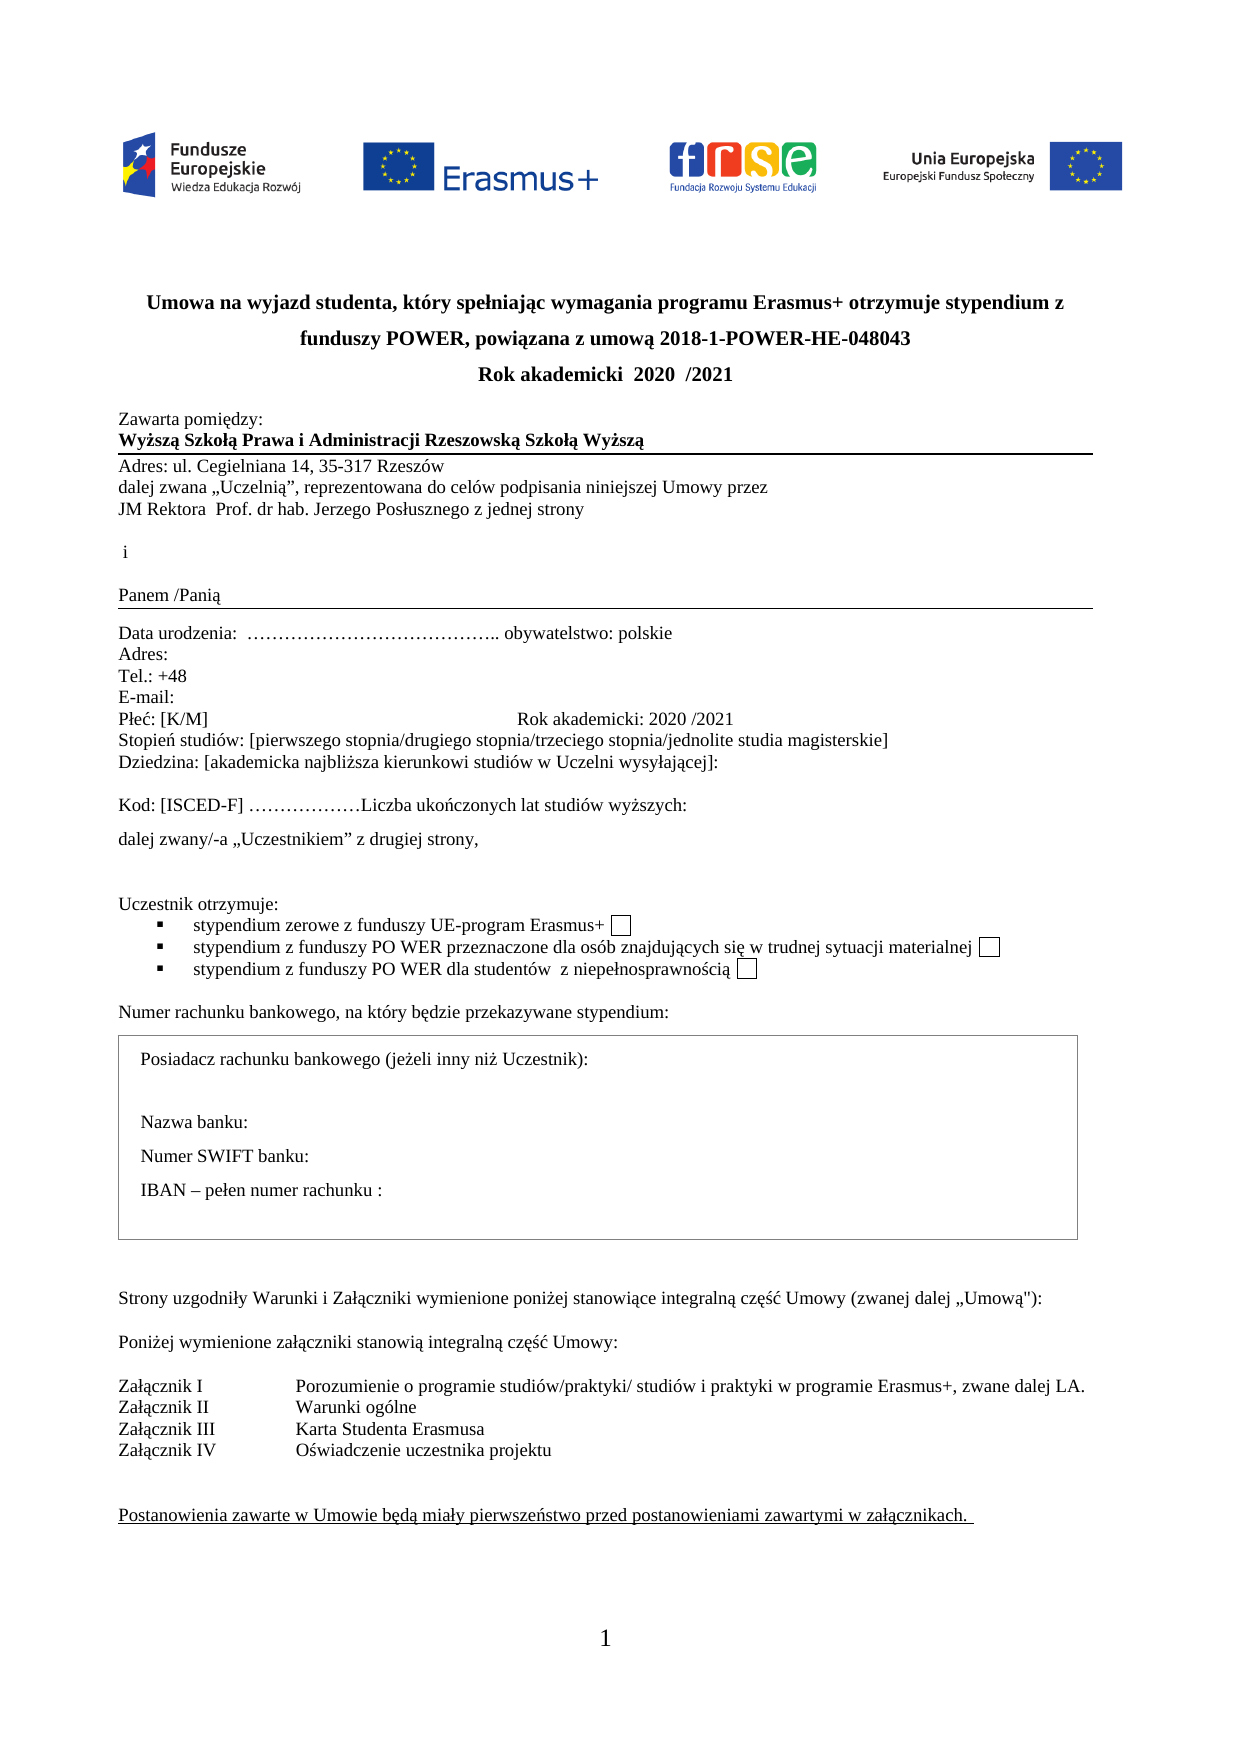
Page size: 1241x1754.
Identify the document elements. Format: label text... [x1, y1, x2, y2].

text Załącznik I Porozumienie o programie studiów/praktyki/ studiów i praktyki w programie Erasmus+, zwane dalej LA. [118, 1374, 1093, 1396]
text Poniżej wymienione załączniki stanowią integralną część Umowy: [118, 1331, 1093, 1353]
text JM Rektora Prof. dr hab. Jerzego Posłusznego z jednej strony [118, 498, 1093, 519]
text Stopień studiów: [pierwszego stopnia/drugiego stopnia/trzeciego stopnia/jednolite studia magisterskie] [118, 729, 1093, 751]
text dalej zwana „Uczelnią”, reprezentowana do celów podpisania niniejszej Umowy przez [118, 476, 1093, 498]
list stypendium z funduszy PO WER przeznaczone dla osób znajdujących się w trudnej sytuacji materialnej [156, 936, 1093, 957]
text Strony uzgodniły Warunki i Załączniki wymienione poniżej stanowiące integralną część Umowy (zwanej dalej „Umową"): [118, 1287, 1093, 1308]
table_header Posiadacz rachunku bankowego (jeżeli inny niż Uczestnik): Nazwa banku: Numer SWIFT banku: IBAN – pełen numer rachunku : [119, 1036, 1077, 1239]
text E-mail: [118, 686, 1093, 708]
text Data urodzenia: ………………………………….. obywatelstwo: polskie [118, 622, 1093, 643]
list stypendium zerowe z funduszy UE-program Erasmus+ [156, 914, 1093, 936]
picture [63, 90, 1193, 235]
text Adres: ul. Cegielniana 14, 35-317 Rzeszów [118, 455, 1093, 476]
text Wyższą Szkołą Prawa i Administracji Rzeszowską Szkołą Wyższą [118, 429, 1093, 453]
text Załącznik IV Oświadczenie uczestnika projektu [118, 1439, 1093, 1461]
text Dziedzina: [akademicka najbliższa kierunkowi studiów w Uczelni wysyłającej]: [118, 751, 1093, 772]
text Zawarta pomiędzy: [118, 408, 1093, 429]
list stypendium z funduszy PO WER dla studentów z niepełnosprawnością [156, 957, 1093, 979]
text Umowa na wyjazd studenta, który spełniając wymagania programu Erasmus+ otrzymuje stypendium z funduszy POWER, powiązana z umową 2018-1-POWER-HE-048043 [118, 290, 1093, 350]
text Tel.: +48 [118, 665, 1093, 686]
text Załącznik III Karta Studenta Erasmusa [118, 1418, 1093, 1439]
text Rok akademicki 2020 /2021 [118, 362, 1093, 386]
text i [118, 541, 1093, 562]
text Postanowienia zawarte w Umowie będą miały pierwszeństwo przed postanowieniami zawartymi w załącznikach. [118, 1504, 1093, 1526]
text Numer rachunku bankowego, na który będzie przekazywane stypendium: [118, 1001, 1093, 1022]
text Kod: [ISCED-F] ………………Liczba ukończonych lat studiów wyższych: [118, 794, 1093, 816]
text dalej zwany/-a „Uczestnikiem” z drugiej strony, [118, 828, 1093, 850]
text Załącznik II Warunki ogólne [118, 1396, 1093, 1418]
text Płeć: [K/M] Rok akademicki: 2020 /2021 [118, 708, 1093, 729]
text Uczestnik otrzymuje: [118, 893, 1093, 914]
text Panem /Panią [118, 584, 1093, 608]
text Adres: [118, 643, 1093, 665]
